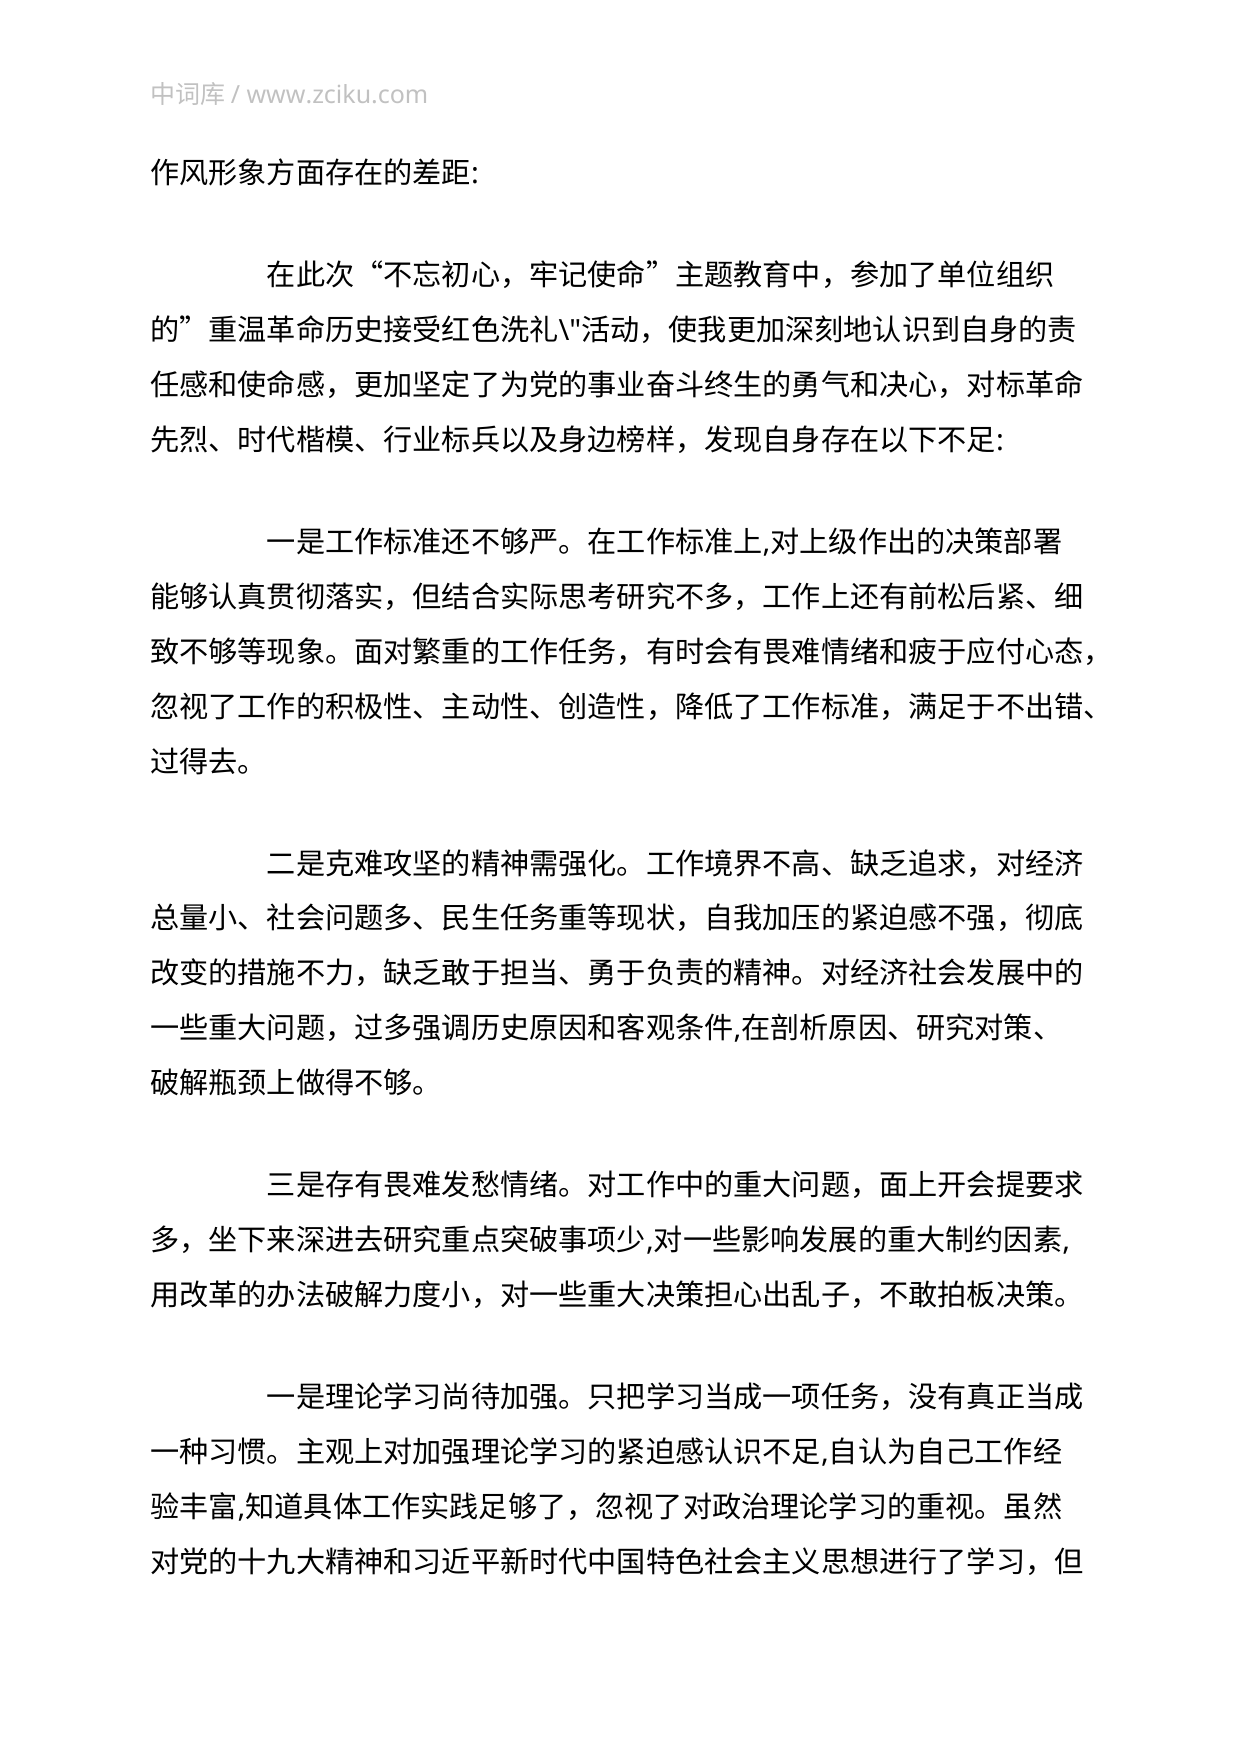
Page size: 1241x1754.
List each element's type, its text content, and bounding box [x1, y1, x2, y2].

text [150, 1373, 1090, 1581]
text 一是工作标准还不够严。在工作标准上,对上级作出的决策部署能够认真贯彻落实，但结合实际思考研究不多，工作上还有前松后紧、细致不够等现象。面对繁重的工作任务，有时会有畏难情绪和疲于应付心态，忽视了工作的积极性、主动性、创造性，降低了工作标准，满足于不出错、过得去。 [150, 519, 1090, 781]
text 二是克难攻坚的精神需强化。工作境界不高、缺乏追求，对经济总量小、社会问题多、民生任务重等现状，自我加压的紧迫感不强，彻底改变的措施不力，缺乏敢于担当、勇于负责的精神。对经济社会发展中的一些重大问题，过多强调历史原因和客观条件,在剖析原因、研究对策、破解瓶颈上做得不够。 [150, 840, 1090, 1102]
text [150, 150, 1090, 192]
text 在此次“不忘初心，牢记使命”主题教育中，参加了单位组织的”重温革命历史接受红色洗礼\"活动，使我更加深刻地认识到自身的责任感和使命感，更加坚定了为党的事业奋斗终生的勇气和决心，对标革命先烈、时代楷模、行业标兵以及身边榜样，发现自身存在以下不足: [150, 252, 1090, 459]
text 三是存有畏难发愁情绪。对工作中的重大问题，面上开会提要求多，坐下来深进去研究重点突破事项少,对一些影响发展的重大制约因素,用改革的办法破解力度小，对一些重大决策担心出乱子，不敢拍板决策。 [150, 1162, 1090, 1314]
